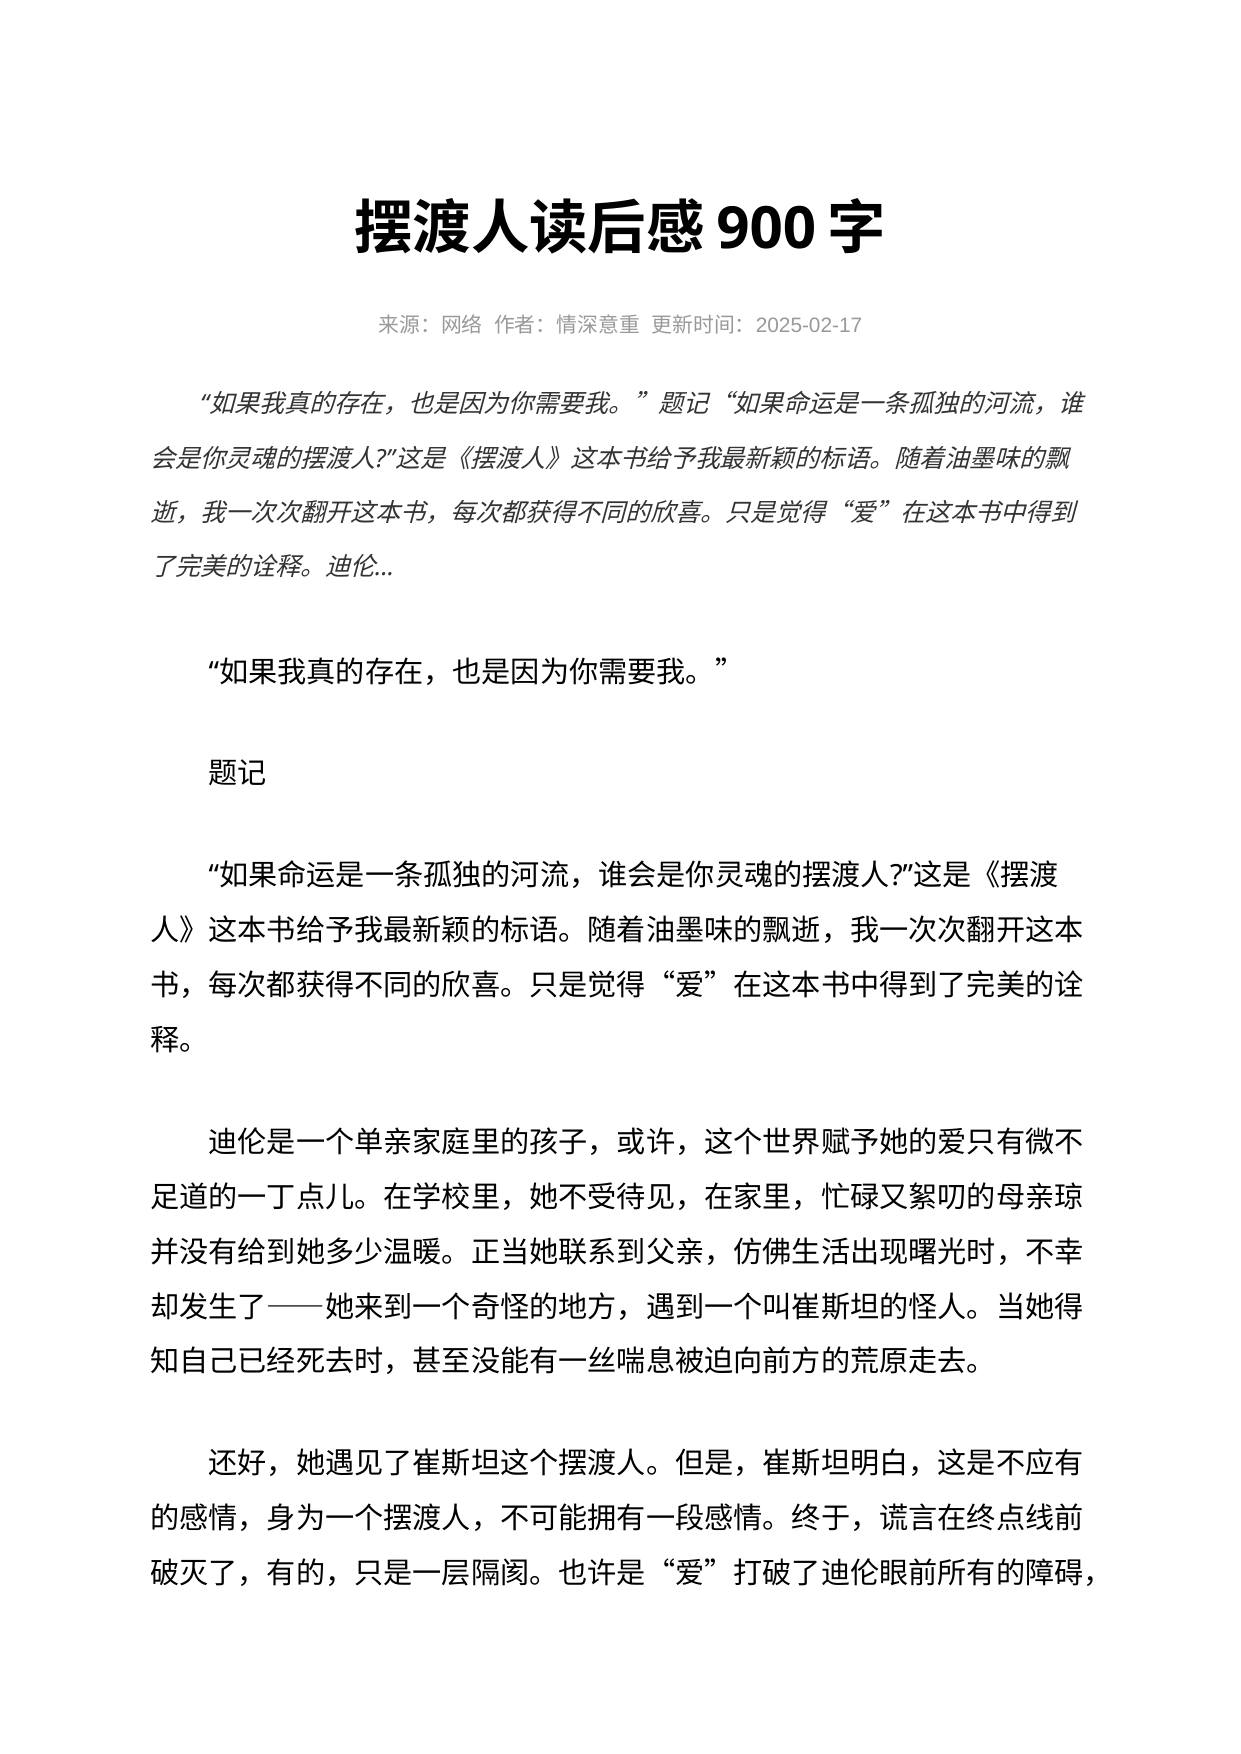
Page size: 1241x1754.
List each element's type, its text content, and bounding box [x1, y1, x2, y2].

text 题记 [150, 750, 1090, 792]
text “如果命运是一条孤独的河流，谁会是你灵魂的摆渡人?”这是《摆渡人》这本书给予我最新颖的标语。随着油墨味的飘逝，我一次次翻开这本书，每次都获得不同的欣喜。只是觉得“爱”在这本书中得到了完美的诠释。 [150, 852, 1090, 1059]
text 迪伦是一个单亲家庭里的孩子，或许，这个世界赋予她的爱只有微不足道的一丁点儿。在学校里，她不受待见，在家里，忙碌又絮叨的母亲琼并没有给到她多少温暖。正当她联系到父亲，仿佛生活出现曙光时，不幸却发生了——她来到一个奇怪的地方，遇到一个叫崔斯坦的怪人。当她得知自己已经死去时，甚至没能有一丝喘息被迫向前方的荒原走去。 [150, 1118, 1090, 1380]
text “如果我真的存在，也是因为你需要我。”题记“如果命运是一条孤独的河流，谁会是你灵魂的摆渡人?”这是《摆渡人》这本书给予我最新颖的标语。随着油墨味的飘逝，我一次次翻开这本书，每次都获得不同的欣喜。只是觉得“爱”在这本书中得到了完美的诠释。迪伦... [150, 384, 1090, 583]
text “如果我真的存在，也是因为你需要我。” [150, 648, 1090, 691]
subtitle 摆渡人读后感900字 [150, 181, 1090, 266]
text 来源：网络 作者：情深意重 更新时间：2025-02-17 [150, 313, 1090, 337]
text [150, 1440, 1090, 1592]
